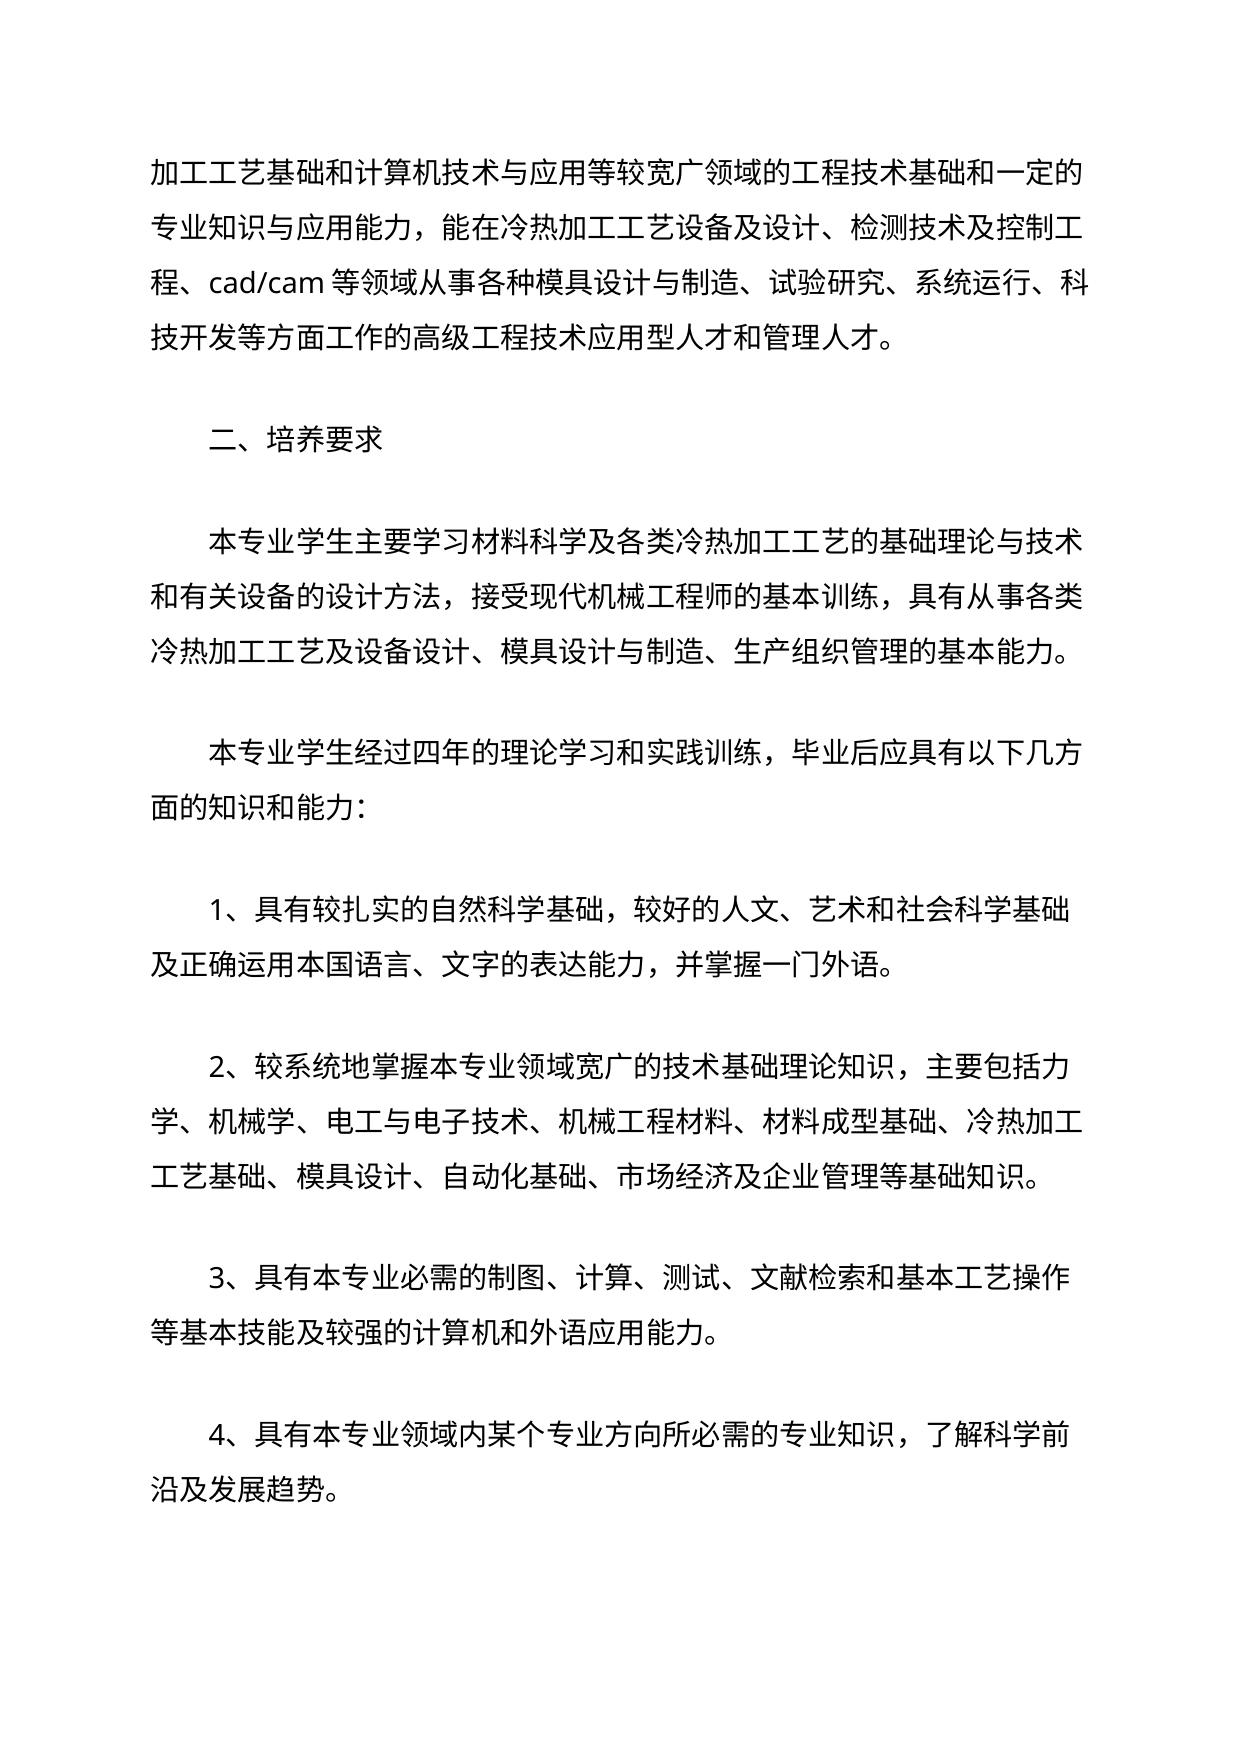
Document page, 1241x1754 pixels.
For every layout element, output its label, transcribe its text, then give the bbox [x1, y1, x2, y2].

text 本专业学生经过四年的理论学习和实践训练，毕业后应具有以下几方面的知识和能力： [150, 730, 1090, 827]
text 本专业学生主要学习材料科学及各类冷热加工工艺的基础理论与技术和有关设备的设计方法，接受现代机械工程师的基本训练，具有从事各类冷热加工工艺及设备设计、模具设计与制造、生产组织管理的基本能力。 [150, 518, 1090, 670]
text 4、具有本专业领域内某个专业方向所必需的专业知识，了解科学前沿及发展趋势。 [150, 1412, 1090, 1509]
text 2、较系统地掌握本专业领域宽广的技术基础理论知识，主要包括力学、机械学、电工与电子技术、机械工程材料、材料成型基础、冷热加工工艺基础、模具设计、自动化基础、市场经济及企业管理等基础知识。 [150, 1043, 1090, 1196]
text 二、培养要求 [150, 417, 1090, 459]
text 1、具有较扎实的自然科学基础，较好的人文、艺术和社会科学基础及正确运用本国语言、文字的表达能力，并掌握一门外语。 [150, 887, 1090, 984]
text 3、具有本专业必需的制图、计算、测试、文献检索和基本工艺操作等基本技能及较强的计算机和外语应用能力。 [150, 1255, 1090, 1352]
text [150, 150, 1090, 357]
